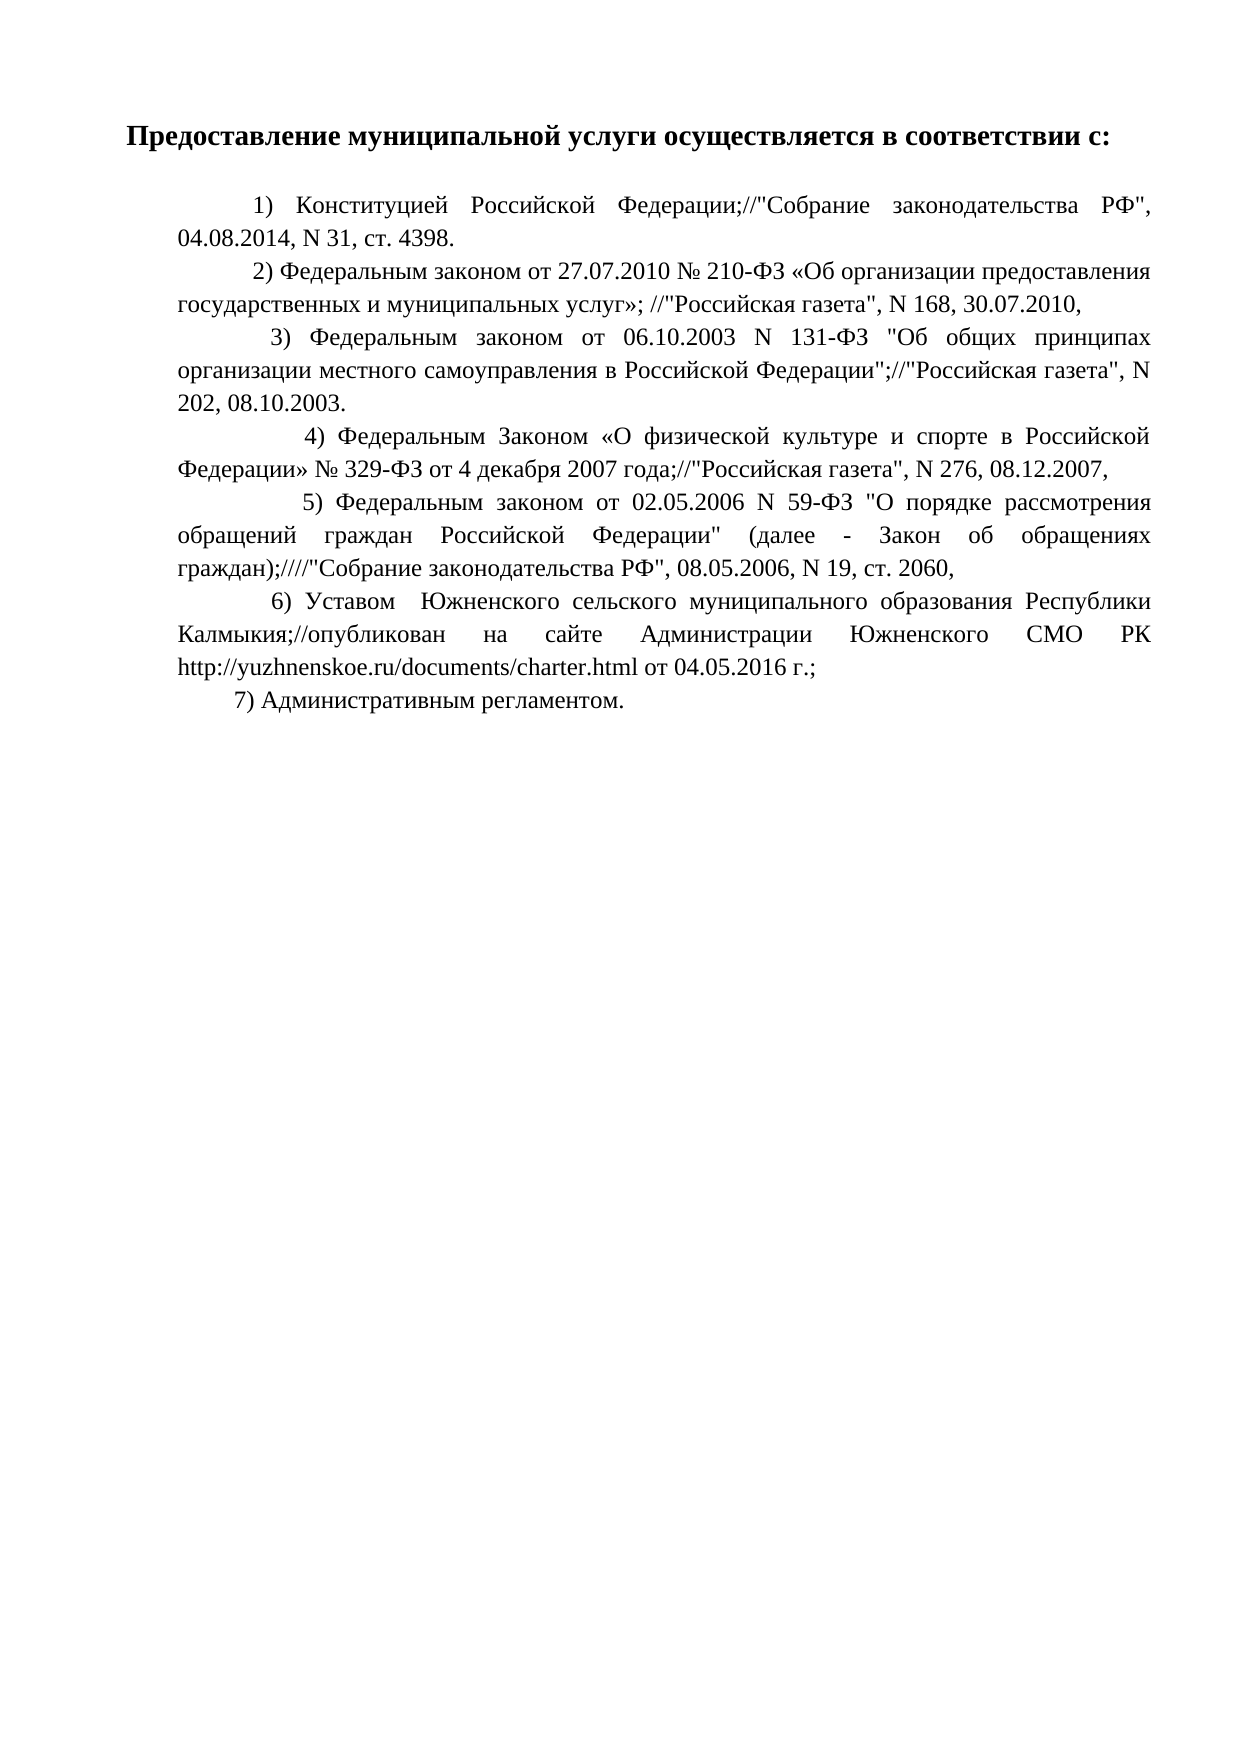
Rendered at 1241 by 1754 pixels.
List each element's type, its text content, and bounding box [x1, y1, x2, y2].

text Предоставление муниципальной услуги осуществляется в соответствии с: [88, 118, 1152, 152]
text 2) Федеральным законом от 27.07.2010 № 210-ФЗ «Об организации предоставления государственных и муниципальных услуг»; //"Российская газета", N 168, 30.07.2010, [177, 256, 1152, 317]
text 1) Конституцией Российской Федерации;//"Собрание законодательства РФ", 04.08.2014, N 31, ст. 4398. [177, 190, 1152, 251]
text 5) Федеральным законом от 02.05.2006 N 59-ФЗ "О порядке рассмотрения обращений граждан Российской Федерации" (далее - Закон об обращениях граждан);////"Собрание законодательства РФ", 08.05.2006, N 19, ст. 2060, [177, 487, 1152, 582]
text 4) Федеральным Законом «О физической культуре и спорте в Российской Федерации» № 329-ФЗ от 4 декабря 2007 года;//"Российская газета", N 276, 08.12.2007, [177, 421, 1152, 483]
text 3) Федеральным законом от 06.10.2003 N 131-ФЗ "Об общих принципах организации местного самоуправления в Российской Федерации";//"Российская газета", N 202, 08.10.2003. [177, 322, 1152, 417]
text 7) Административным регламентом. [177, 685, 1152, 714]
text 6) Уставом Южненского сельского муниципального образования Республики Калмыкия;//опубликован на сайте Администрации Южненского СМО РК http://yuzhnenskoe.ru/documents/charter.html от 04.05.2016 г.; [177, 586, 1152, 681]
